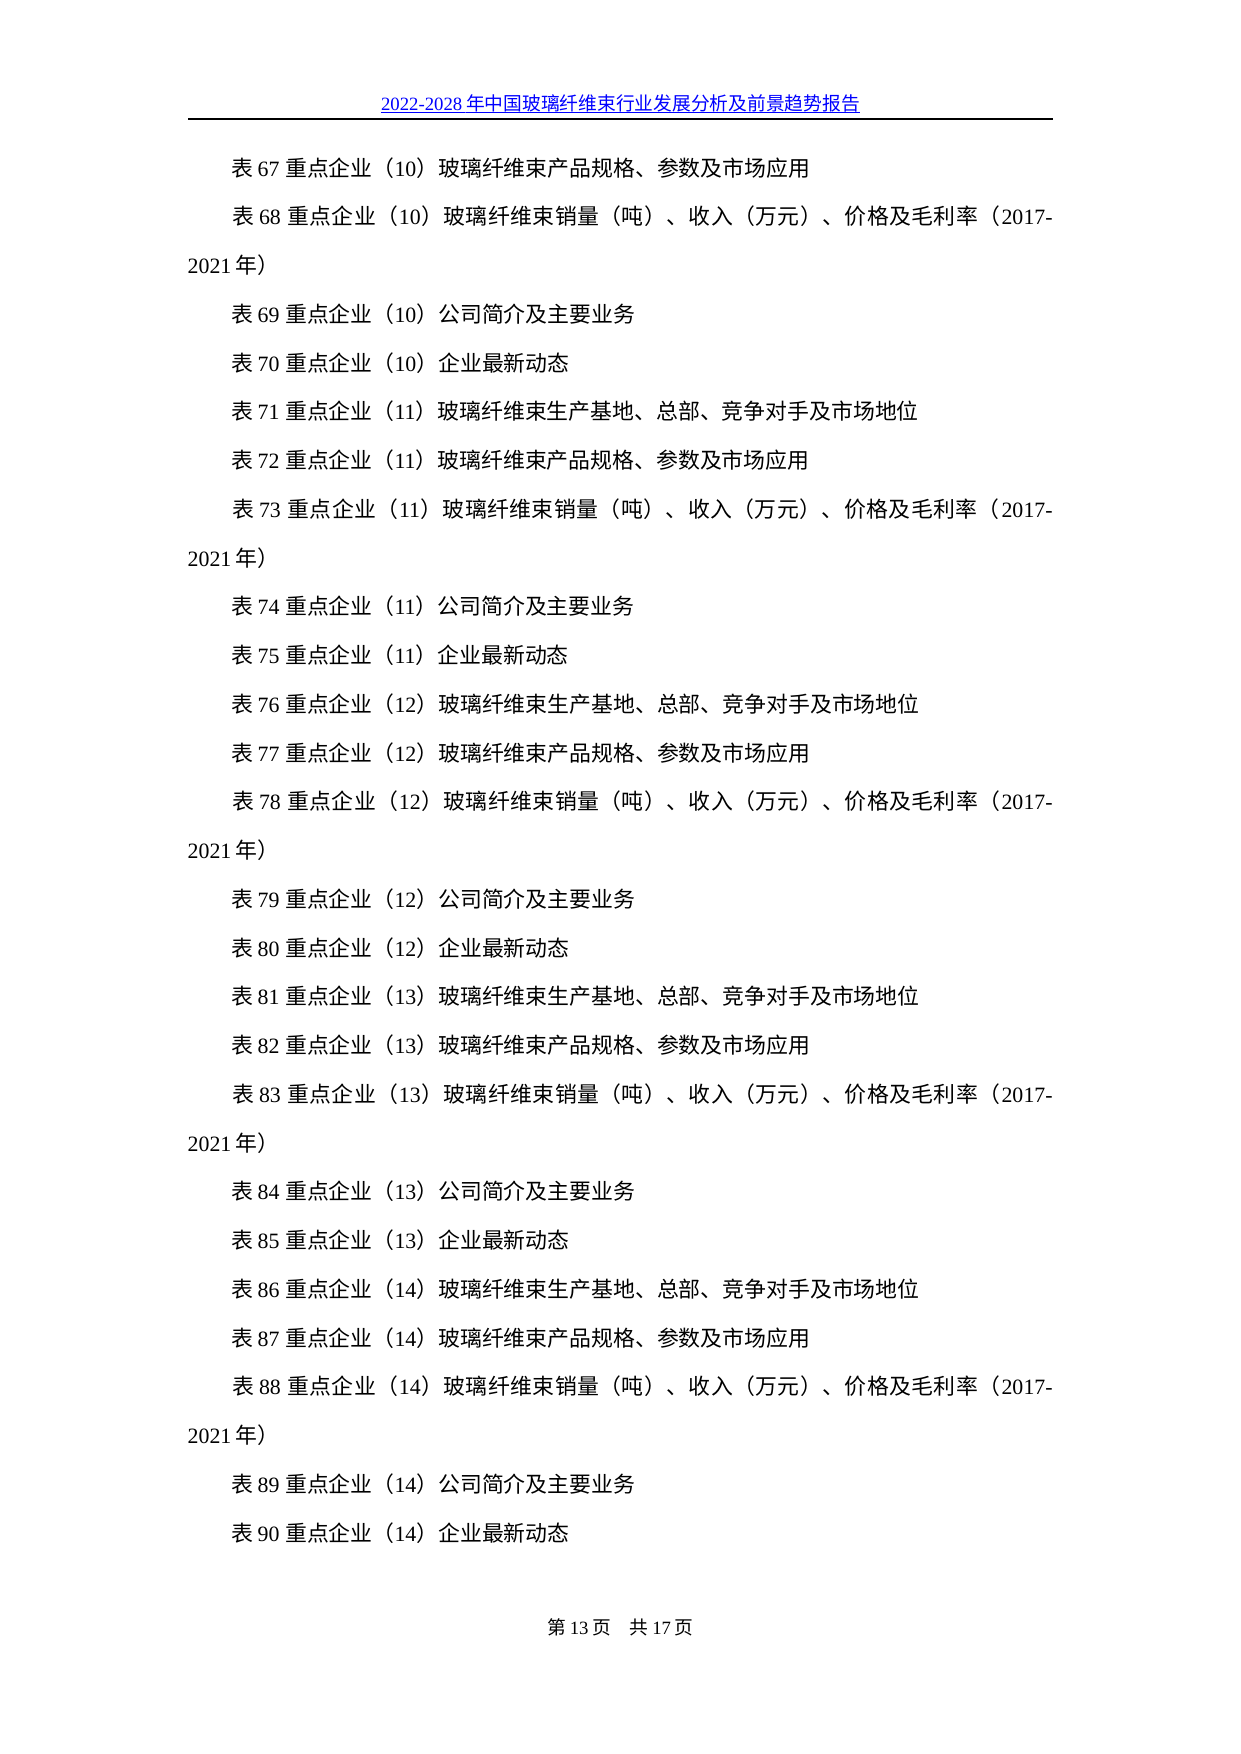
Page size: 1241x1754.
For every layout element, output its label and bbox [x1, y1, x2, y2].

text [187, 150, 1053, 1548]
